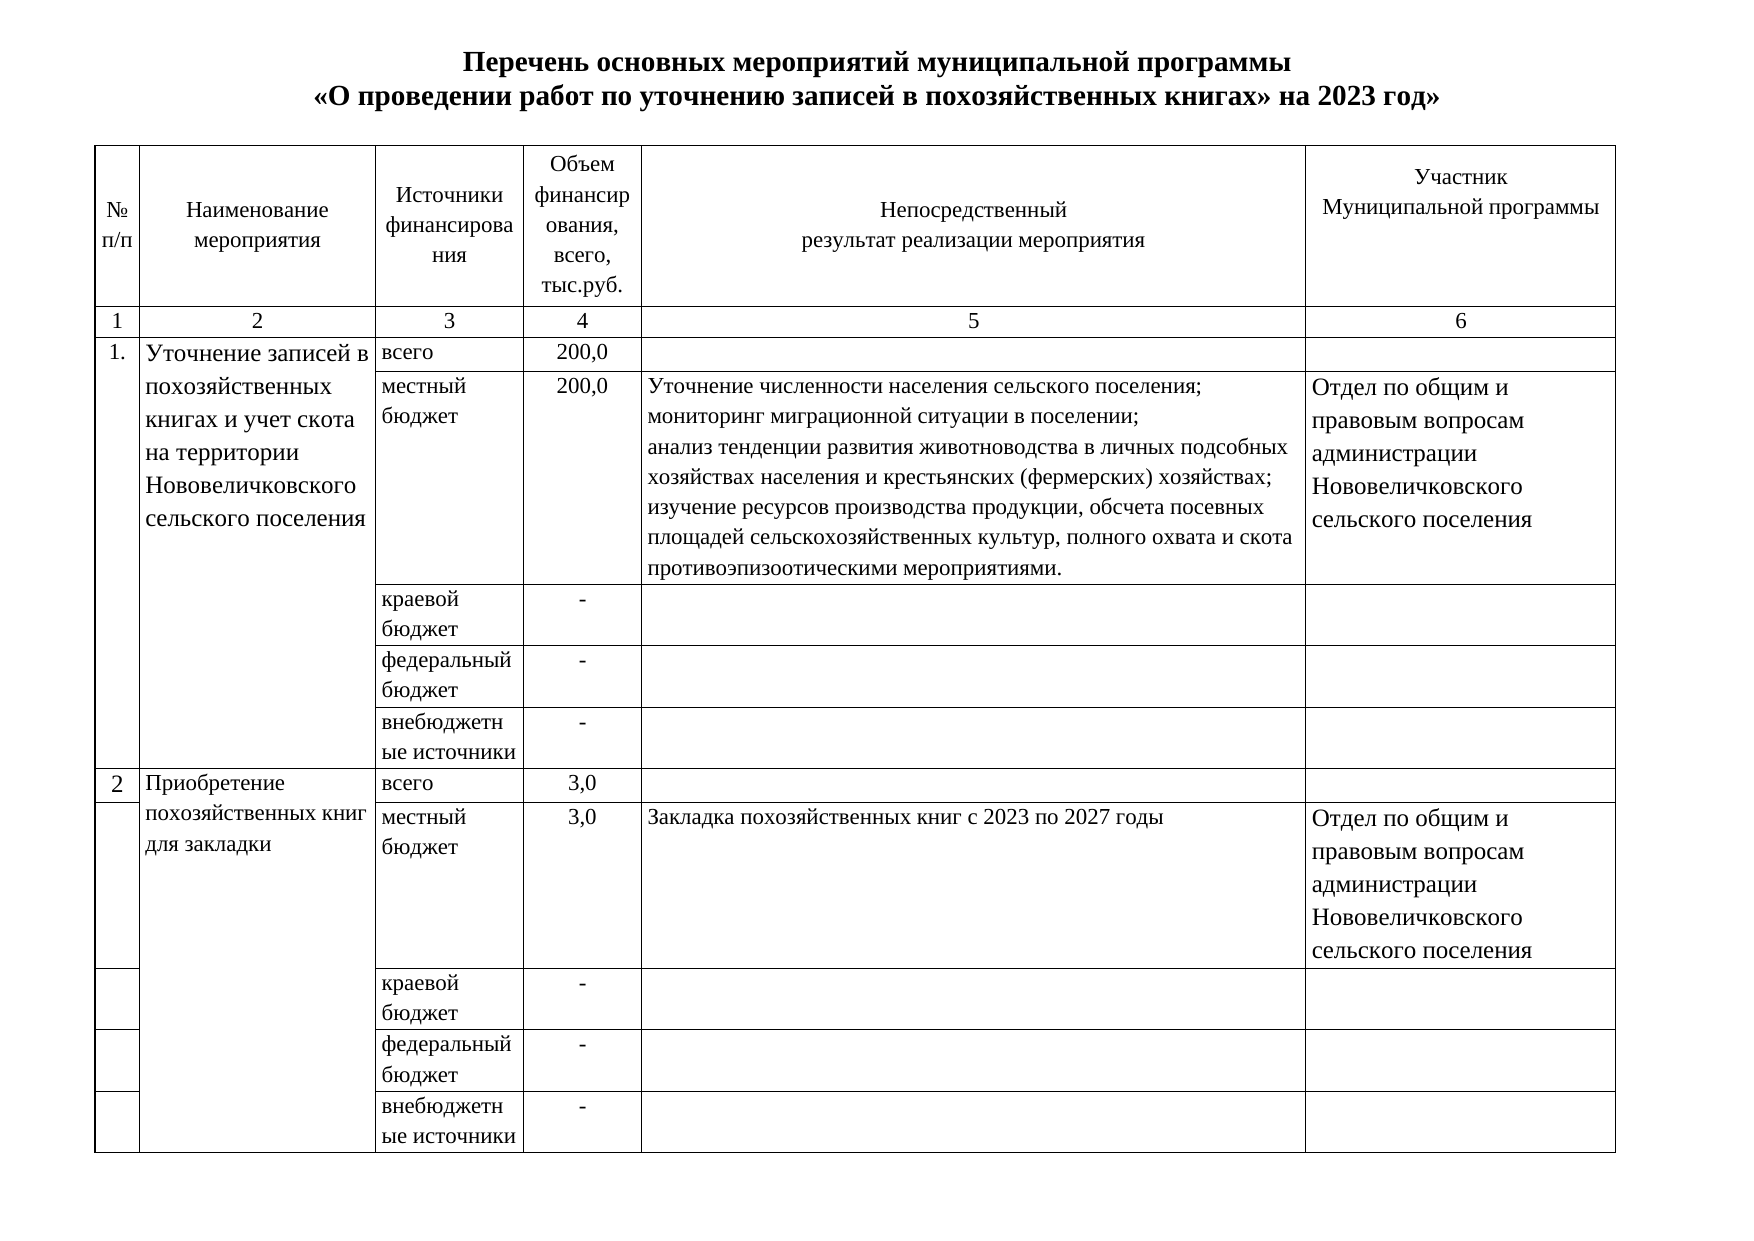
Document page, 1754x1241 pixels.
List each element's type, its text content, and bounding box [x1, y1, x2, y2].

table_cell [1306, 769, 1615, 802]
table_cell [642, 769, 1305, 802]
table_cell Приобретение похозяйственных книг для закладки [140, 769, 375, 1152]
table_cell краевой бюджет [376, 585, 523, 645]
table_cell федеральный бюджет [376, 646, 523, 707]
table_cell - [524, 1030, 641, 1091]
table_cell [1306, 1030, 1615, 1091]
table_cell [96, 1030, 139, 1091]
table_cell - [524, 708, 641, 768]
table_cell [642, 969, 1305, 1029]
table_cell [96, 969, 139, 1029]
table_cell 200,0 [524, 338, 641, 371]
text Перечень основных мероприятий муниципальной программы [118, 44, 485, 78]
table_cell Уточнение численности населения сельского поселения; мониторинг миграционной ситуации в поселении; анализ тенденции развития животноводства в личных подсобных хозяйствах населения и крестьянских (фермерских) хозяйствах; изучение ресурсов производства продукции, обсчета посевных площадей сельскохозяйственных культур, полного охвата и скота противоэпизоотическими мероприятиями. [642, 372, 1305, 584]
table_cell всего [376, 769, 523, 802]
table_cell Закладка похозяйственных книг с 2023 по 2027 годы [642, 803, 1305, 968]
table_cell [1306, 338, 1615, 371]
table_cell краевой бюджет [376, 969, 523, 1029]
table_cell - [524, 646, 641, 707]
table_cell [642, 646, 1305, 707]
table_cell всего [376, 338, 523, 371]
table_cell 5 [642, 307, 1305, 337]
table_cell Отдел по общим и правовым вопросам администрации Нововеличковского сельского поселения [1306, 372, 1615, 584]
table_cell [1306, 585, 1615, 645]
table_header Объем финансирования, всего, тыс.руб. [524, 146, 641, 306]
text Перечень основных мероприятий муниципальной программы [917, 44, 1636, 78]
table_cell [642, 338, 1305, 371]
table_cell местный бюджет [376, 803, 523, 968]
table_header Непосредственный результат реализации мероприятия [642, 146, 1305, 306]
table_cell [1306, 969, 1615, 1029]
table_cell [642, 1030, 1305, 1091]
table_cell - [524, 1092, 641, 1152]
table_header Источники финансирования [376, 146, 523, 306]
table_header Участник Муниципальной программы [1306, 146, 1615, 306]
table_cell 4 [524, 307, 641, 337]
table_cell 200,0 [524, 372, 641, 584]
table_cell 2 [140, 307, 375, 337]
table_cell [1306, 1092, 1615, 1152]
table_cell [1306, 708, 1615, 768]
table_cell внебюджетные источники [376, 708, 523, 768]
table_cell 1 [96, 307, 139, 337]
table_cell [642, 708, 1305, 768]
table_cell [96, 803, 139, 968]
table_cell Отдел по общим и правовым вопросам администрации Нововеличковского сельского поселения [1306, 803, 1615, 968]
table_cell 1. [96, 338, 139, 768]
table_header № п/п [96, 146, 139, 306]
table_cell [642, 585, 1305, 645]
table_cell внебюджетные источники [376, 1092, 523, 1152]
text «О проведении работ по уточнению записей в похозяйственных книгах» на 2023 год» [118, 78, 1636, 111]
table_cell федеральный бюджет [376, 1030, 523, 1091]
table_cell местный бюджет [376, 372, 523, 584]
table_cell 6 [1306, 307, 1615, 337]
table_cell 3,0 [524, 769, 641, 802]
table_header Наименование мероприятия [140, 146, 375, 306]
table_cell - [524, 969, 641, 1029]
table_cell Уточнение записей в похозяйственных книгах и учет скота на территории Нововеличковского сельского поселения [140, 338, 375, 768]
table_cell 3,0 [524, 803, 641, 968]
table_cell [642, 1092, 1305, 1152]
table_cell 2 [96, 769, 139, 802]
table_cell [1306, 646, 1615, 707]
table_cell [96, 1092, 139, 1152]
table_cell 3 [376, 307, 523, 337]
table_cell - [524, 585, 641, 645]
